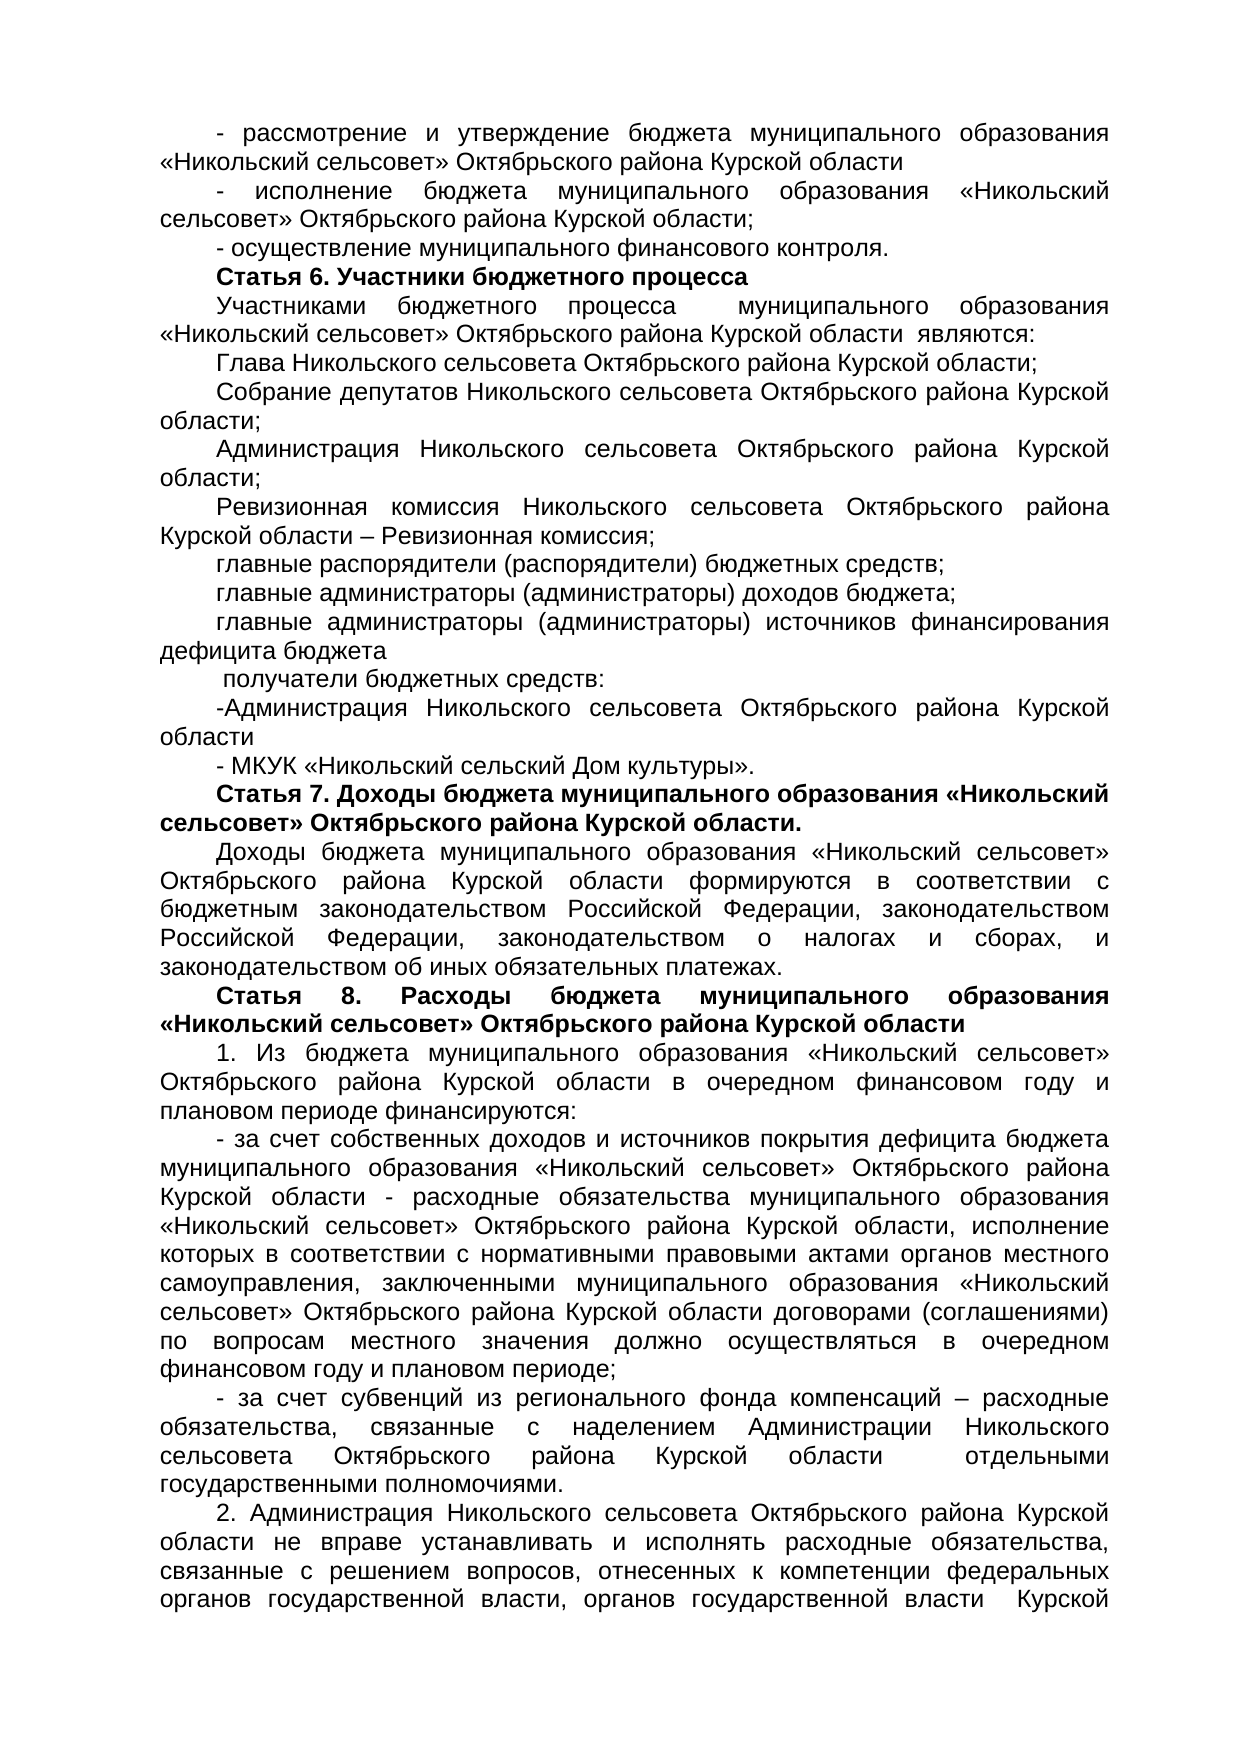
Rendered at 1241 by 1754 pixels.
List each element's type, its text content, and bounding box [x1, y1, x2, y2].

text Доходы бюджета муниципального образования «Никольский сельсовет» Октябрьского района Курской области формируются в соответствии с бюджетным законодательством Российской Федерации, законодательством Российской Федерации, законодательством о налогах и сборах, и законодательством об иных обязательных платежах. [159, 837, 1110, 981]
text - МКУК «Никольский сельский Дом культуры». [159, 751, 1110, 779]
text получатели бюджетных средств: [159, 664, 1110, 693]
text Статья 7. Доходы бюджета муниципального образования «Никольский сельсовет» Октябрьского района Курской области. [159, 779, 1110, 837]
text главные распорядители (распорядители) бюджетных средств; [159, 549, 1110, 578]
text Глава Никольского сельсовета Октябрьского района Курской области; [159, 348, 1110, 377]
text - за счет собственных доходов и источников покрытия дефицита бюджета муниципального образования «Никольский сельсовет» Октябрьского района Курской области - расходные обязательства муниципального образования «Никольский сельсовет» Октябрьского района Курской области, исполнение которых в соответствии с нормативными правовыми актами органов местного самоуправления, заключенными муниципального образования «Никольский сельсовет» Октябрьского района Курской области договорами (соглашениями) по вопросам местного значения должно осуществляться в очередном финансовом году и плановом периоде; [159, 1124, 1110, 1383]
text 1. Из бюджета муниципального образования «Никольский сельсовет» Октябрьского района Курской области в очередном финансовом году и плановом периоде финансируются: [159, 1038, 1110, 1124]
text Администрация Никольского сельсовета Октябрьского района Курской области; [159, 434, 1110, 492]
text главные администраторы (администраторы) доходов бюджета; [159, 578, 1110, 607]
text - осуществление муниципального финансового контроля. [159, 233, 1110, 262]
text Собрание депутатов Никольского сельсовета Октябрьского района Курской области; [159, 377, 1110, 434]
text главные администраторы (администраторы) источников финансирования дефицита бюджета [159, 607, 1110, 664]
text -Администрация Никольского сельсовета Октябрьского района Курской области [159, 693, 1110, 751]
text Участниками бюджетного процесса муниципального образования «Никольский сельсовет» Октябрьского района Курской области являются: [159, 291, 1110, 348]
text Статья 6. Участники бюджетного процесса [159, 262, 1110, 291]
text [159, 1498, 1110, 1613]
text Статья 8. Расходы бюджета муниципального образования «Никольский сельсовет» Октябрьского района Курской области [159, 981, 1110, 1038]
text - рассмотрение и утверждение бюджета муниципального образования «Никольский сельсовет» Октябрьского района Курской области [159, 118, 1110, 176]
text - исполнение бюджета муниципального образования «Никольский сельсовет» Октябрьского района Курской области; [159, 176, 1110, 233]
text - за счет субвенций из регионального фонда компенсаций – расходные обязательства, связанные с наделением Администрации Никольского сельсовета Октябрьского района Курской области отдельными государственными полномочиями. [159, 1383, 1110, 1498]
text Ревизионная комиссия Никольского сельсовета Октябрьского района Курской области – Ревизионная комиссия; [159, 492, 1110, 549]
